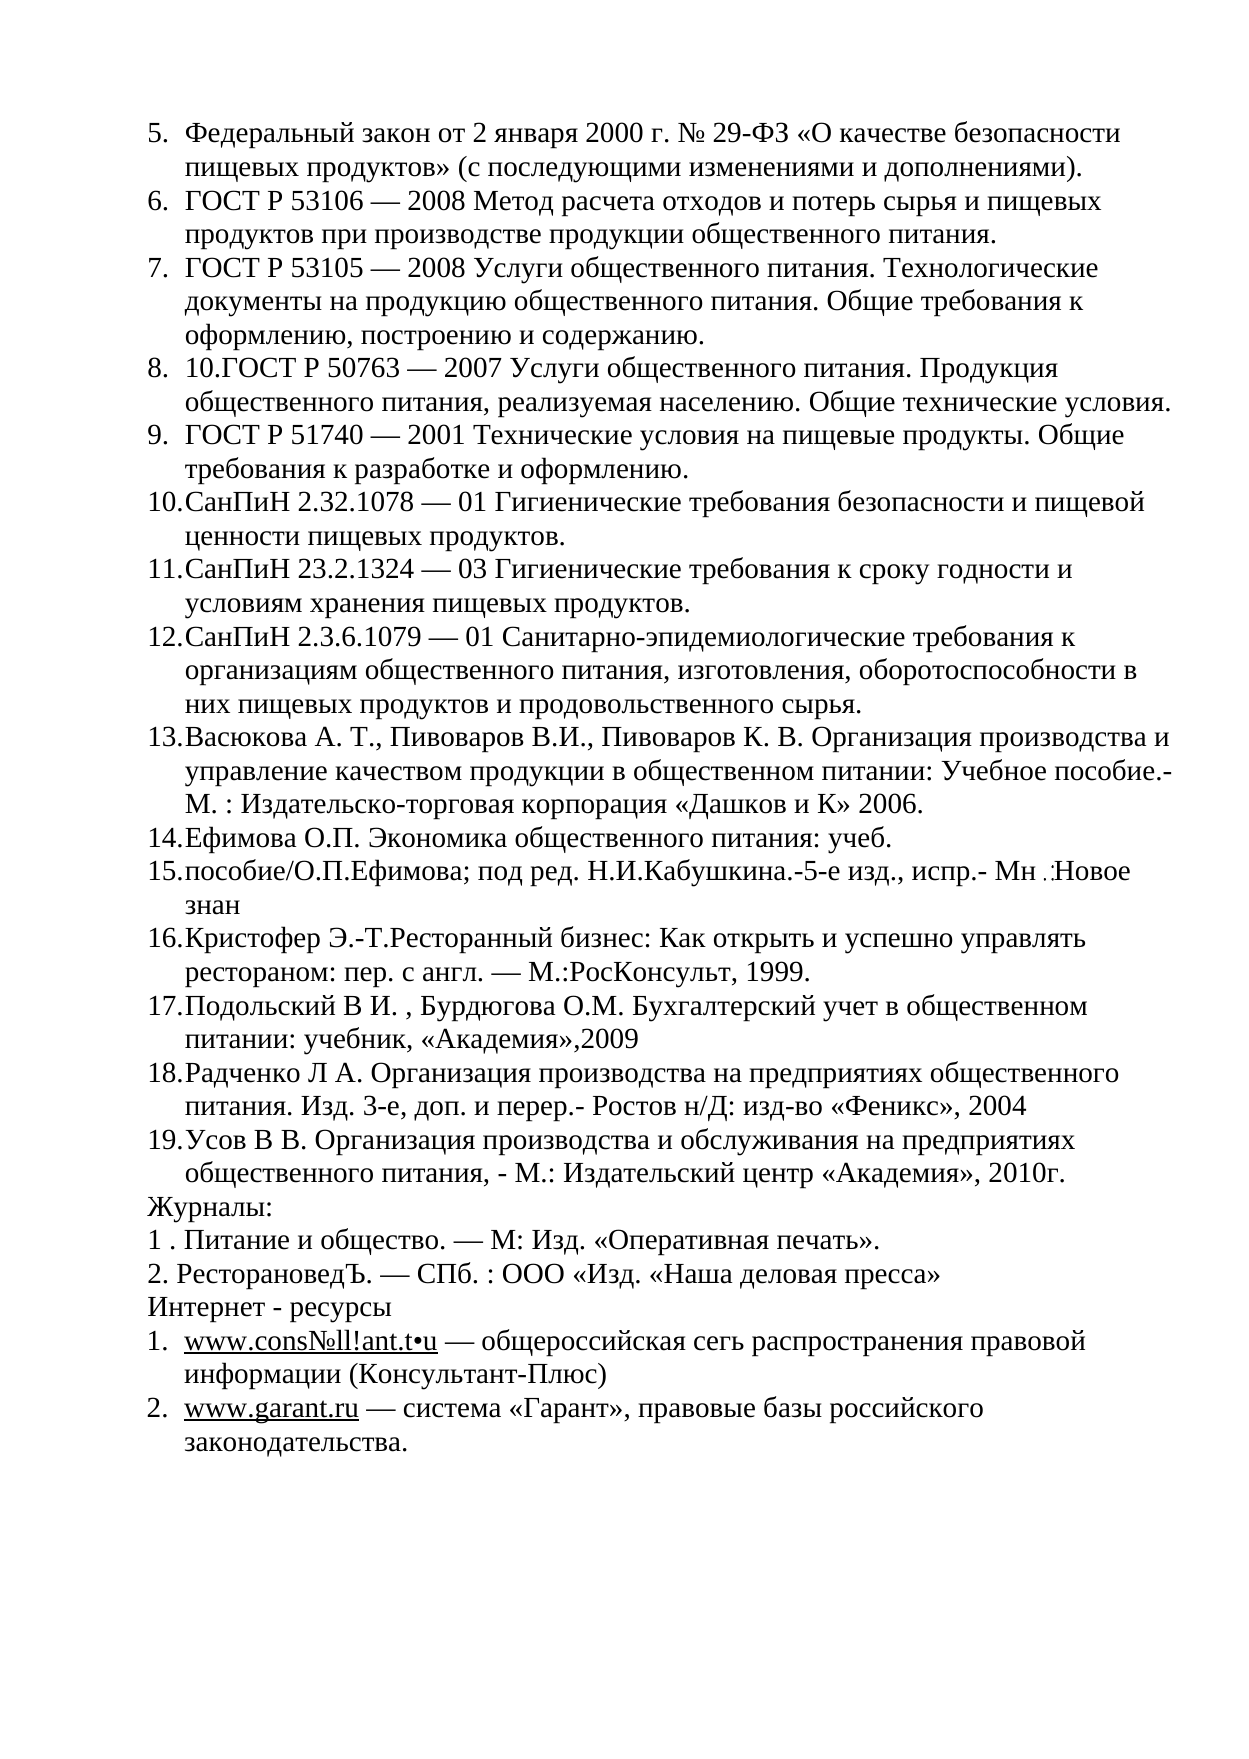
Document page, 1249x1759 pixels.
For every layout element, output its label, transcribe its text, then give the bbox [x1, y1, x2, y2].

list Усов В В. Организация производства и обслуживания на предприятиях общественного питания, - М.: Издательский центр «Академия», 2010г. [147, 1122, 1176, 1189]
list СанПиН 2.32.1078 — 01 Гигиенические требования безопасности и пищевой ценности пищевых продуктов. [147, 484, 1176, 552]
list ГОСТ Р 53106 — 2008 Метод расчета отходов и потерь сырья и пищевых продуктов при производстве продукции общественного питания. [147, 183, 1176, 250]
list СанПиН 2.3.6.1079 — 01 Санитарно-эпидемиологические требования к организациям общественного питания, изготовления, оборотоспособности в них пищевых продуктов и продовольственного сырья. [147, 619, 1176, 719]
text Журналы: [147, 1189, 1176, 1222]
list ГОСТ Р 53105 — 2008 Услуги общественного питания. Технологические документы на продукцию общественного питания. Общие требования к оформлению, построению и содержанию. [147, 250, 1176, 350]
text 1 . Питание и общество. — М: Изд. «Оперативная печать». [147, 1222, 1176, 1256]
list пособие/О.П.Ефимова; под ред. Н.И.Кабушкина.-5-е изд., испр.- Мн Новое знан [147, 853, 1176, 921]
text Интернет - ресурсы [147, 1289, 1176, 1323]
list www.garant.ru — система «Гарант», правовые базы российского законодательства. [146, 1390, 1176, 1457]
list Васюкова А. Т., Пивоваров В.И., Пивоваров К. В. Организация производства и управление качеством продукции в общественном питании: Учебное пособие.- М. : Издательско-торговая корпорация «Дашков и К» 2006. [147, 719, 1176, 820]
list Кристофер Э.-Т.Ресторанный бизнес: Как открыть и успешно управлять рестораном: пер. с англ. — М.:РосКонсульт, 1999. [147, 921, 1176, 988]
list 10.ГОСТ Р 50763 — 2007 Услуги общественного питания. Продукция общественного питания, реализуемая населению. Общие технические условия. [147, 350, 1176, 417]
list Федеральный закон от 2 января 2000 г. № 29-ФЗ «О качестве безопасности пищевых продуктов» (с последующими изменениями и дополнениями). [147, 116, 1176, 183]
list www.cons№ll!ant.t•u — общероссийская сегь распространения правовой информации (Консультант-Плюс) [146, 1323, 1176, 1390]
list Ефимова О.П. Экономика общественного питания: учеб. [147, 820, 1176, 853]
list СанПиН 23.2.1324 — 03 Гигиенические требования к сроку годности и условиям хранения пищевых продуктов. [147, 552, 1176, 619]
list Подольский В И. , Бурдюгова О.М. Бухгалтерский учет в общественном питании: учебник, «Академия»,2009 [147, 988, 1176, 1055]
picture [1043, 865, 1054, 881]
list ГОСТ Р 51740 — 2001 Технические условия на пищевые продукты. Общие требования к разработке и оформлению. [147, 417, 1176, 484]
text 2. РесторановедЪ. — СПб. : ООО «Изд. «Наша деловая пресса» [147, 1256, 1176, 1289]
list Радченко Л А. Организация производства на предприятиях общественного питания. Изд. 3-е, доп. и перер.- Ростов н/Д: изд-во «Феникс», 2004 [147, 1055, 1176, 1122]
